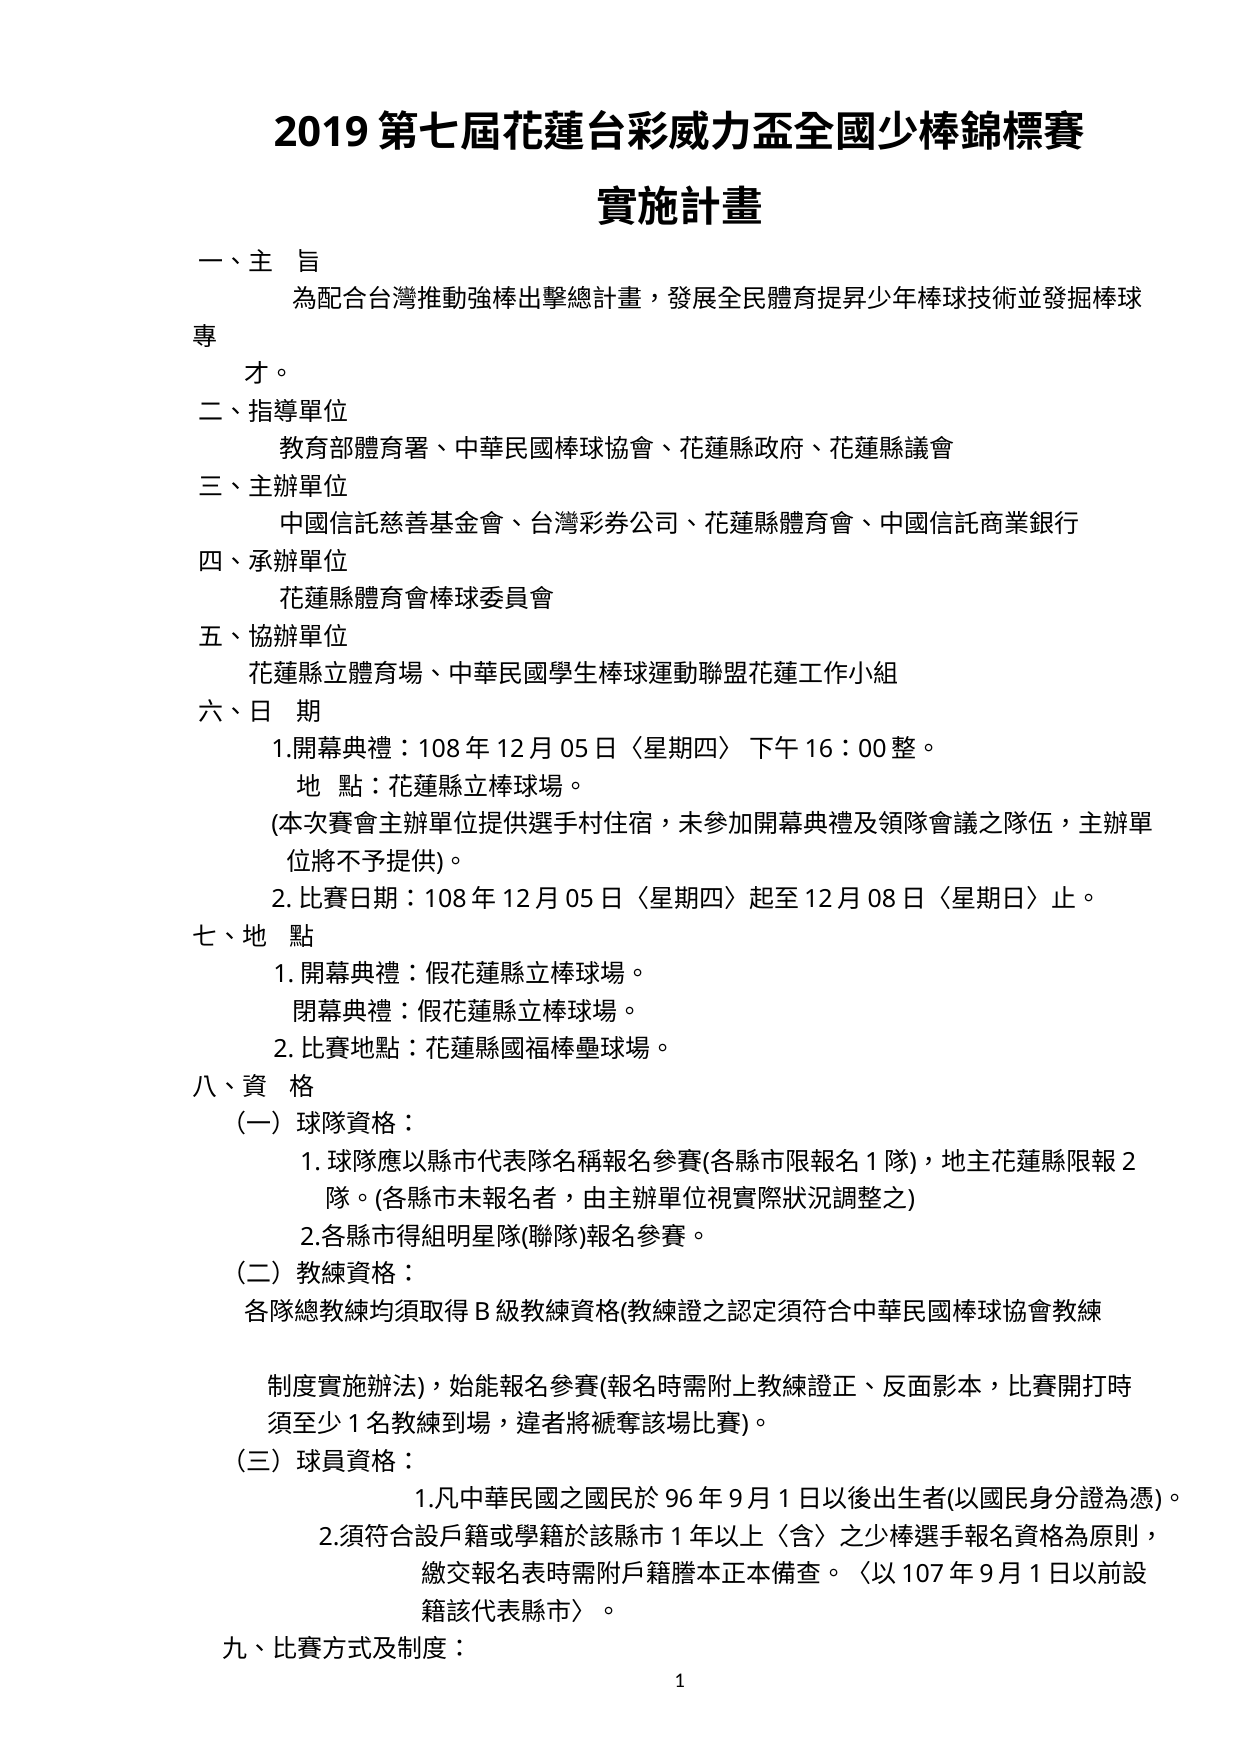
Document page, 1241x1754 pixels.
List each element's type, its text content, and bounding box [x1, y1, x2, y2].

text 2. 比賽日期：108年12月05日〈星期四〉起至〈星期日〉止。 [221, 878, 1167, 916]
text （二）教練資格： [221, 1253, 1167, 1291]
text 花蓮縣立體育場、中華民國學生棒球運動聯盟花蓮工作小組 [222, 653, 1167, 691]
text 才。 [192, 353, 1167, 391]
text 1.開幕典禮：108年 12月 05日〈星期四〉 下午16：00整。 [221, 728, 1167, 766]
text 六、日 期 [192, 691, 1167, 728]
text 1. 開幕典禮：假花蓮縣立棒球場。 [222, 953, 1167, 991]
text 教育部體育署、中華民國棒球協會、花蓮縣政府、花蓮縣議會 [279, 428, 1167, 466]
text （三）球員資格： [221, 1441, 1167, 1478]
text 須至少1名教練到場，違者將褫奪該場比賽)。 [192, 1403, 1167, 1441]
text 地 點：花蓮縣立棒球場。 [221, 766, 1167, 803]
text 2019第七屆花蓮台彩威力盃全國少棒錦標賽 [192, 91, 1167, 166]
text 實施計畫 [192, 166, 1167, 241]
text 2.各縣市得組明星隊(聯隊)報名參賽。 [300, 1216, 1167, 1253]
text 為配合台灣推動強棒出擊總計畫，發展全民體育提昇少年棒球技術並發掘棒球專 [192, 278, 1167, 353]
text 1. 球隊應以縣市代表隊名稱報名參賽(各縣市限報名1隊)，地主花蓮縣限報2 [300, 1141, 1167, 1178]
text 一、主 旨 [192, 241, 1167, 278]
text 花蓮縣體育會棒球委員會 [279, 578, 1167, 616]
text 九、比賽方式及制度： [222, 1628, 1167, 1666]
text 八、資 格 [192, 1066, 1167, 1103]
text 四、承辦單位 [192, 541, 1167, 578]
text 七、地 點 [192, 916, 1167, 953]
text （一）球隊資格： [221, 1103, 1167, 1141]
text 2. 比賽地點：花蓮縣國福棒壘球場。 [273, 1028, 1167, 1066]
text 中國信託慈善基金會、台灣彩券公司、花蓮縣體育會、中國信託商業銀行 [279, 503, 1167, 541]
text 閉幕典禮：假花蓮縣立棒球場。 [222, 991, 1167, 1028]
text 1.凡中華民國之國民於以後出生者(以國民身分證為憑)。 [413, 1478, 1167, 1516]
text 三、主辦單位 [192, 466, 1167, 503]
text 各隊總教練均須取得B級教練資格(教練證之認定須符合中華民國棒球協會教練 [192, 1291, 1167, 1328]
text 二、指導單位 [192, 391, 1167, 428]
text 五、協辦單位 [192, 616, 1167, 653]
text (本次賽會主辦單位提供選手村住宿，未參加開幕典禮及領隊會議之隊伍，主辦單位將不予提供)。 [271, 803, 1167, 878]
text 隊。(各縣市未報名者，由主辦單位視實際狀況調整之) [325, 1178, 1167, 1216]
text 制度實施辦法)，始能報名參賽(報名時需附上教練證正、反面影本，比賽開打時 [192, 1366, 1167, 1403]
text 2.須符合設戶籍或學籍於該縣市1年以上〈含〉之少棒選手報名資格為原則，繳交報名表時需附戶籍謄本正本備查。〈以107年9月1日以前設籍該代表縣市〉。 [221, 1516, 1167, 1628]
